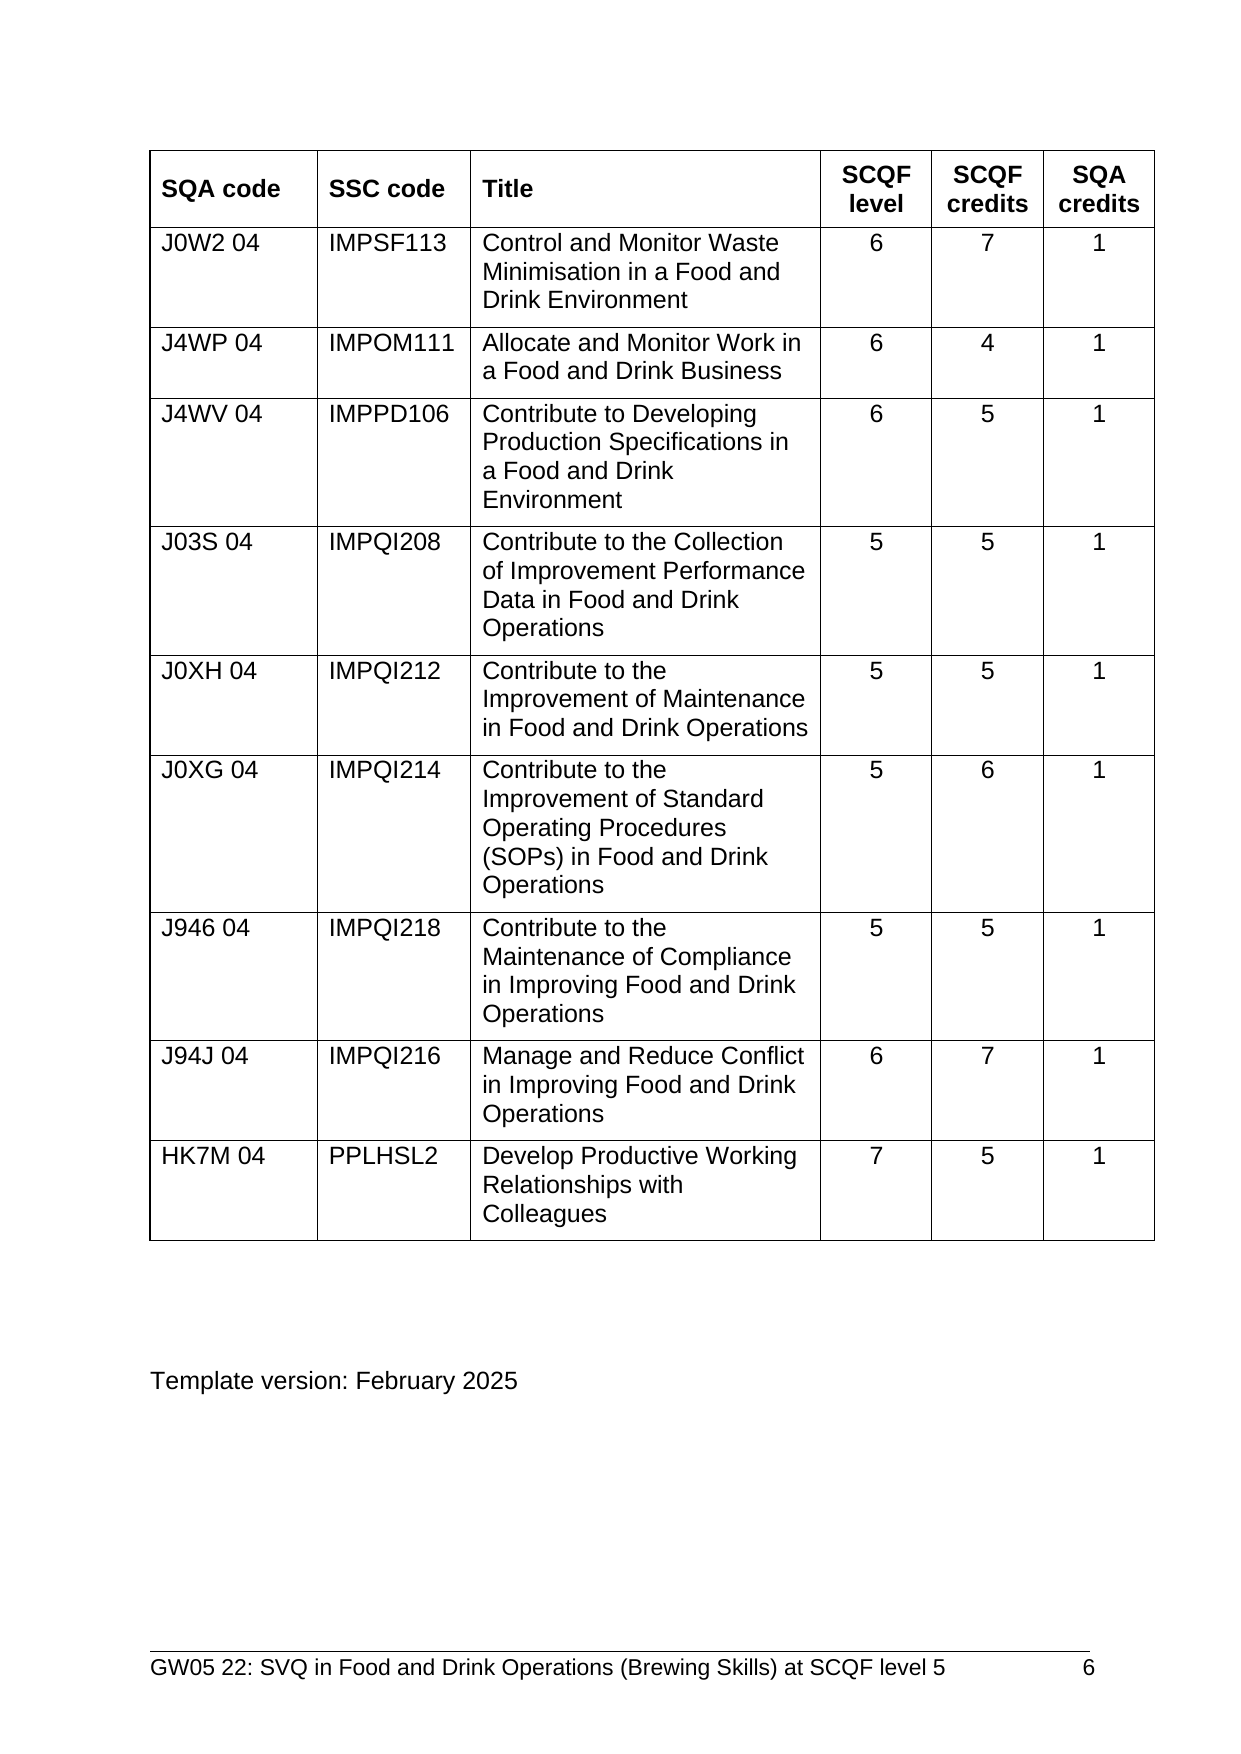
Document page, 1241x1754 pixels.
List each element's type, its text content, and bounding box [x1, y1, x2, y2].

table_cell 1 [1044, 527, 1154, 655]
table_cell J946 04 [151, 913, 317, 1040]
table_cell 1 [1044, 328, 1154, 398]
table_cell 7 [932, 1041, 1043, 1140]
table_cell J0XH 04 [151, 656, 317, 754]
table_cell 1 [1044, 1141, 1154, 1240]
table_header Title [471, 151, 820, 227]
table_cell 5 [932, 913, 1043, 1040]
table_cell J4WV 04 [151, 399, 317, 526]
table_cell 6 [821, 1041, 931, 1140]
table_header SSC code [318, 151, 470, 227]
table_cell J0XG 04 [151, 756, 317, 912]
table_cell 5 [821, 756, 931, 912]
table_cell Contribute to the Maintenance of Compliance in Improving Food and Drink Operations [471, 913, 820, 1040]
table_cell IMPQI214 [318, 756, 470, 912]
table_cell Contribute to the Collection of Improvement Performance Data in Food and Drink Operations [471, 527, 820, 655]
table_cell IMPPD106 [318, 399, 470, 526]
table_cell J03S 04 [151, 527, 317, 655]
table_cell 1 [1044, 399, 1154, 526]
table_cell Contribute to the Improvement of Standard Operating Procedures (SOPs) in Food and Drink Operations [471, 756, 820, 912]
table_cell Allocate and Monitor Work in a Food and Drink Business [471, 328, 820, 398]
table_cell 7 [821, 1141, 931, 1240]
table_cell 5 [932, 1141, 1043, 1240]
table_cell Manage and Reduce Conflict in Improving Food and Drink Operations [471, 1041, 820, 1140]
table_cell PPLHSL2 [318, 1141, 470, 1240]
text Template version: February 2025 [150, 1366, 1090, 1395]
table_header SCQF credits [932, 151, 1043, 227]
table_cell J4WP 04 [151, 328, 317, 398]
table_cell IMPQI212 [318, 656, 470, 754]
table_cell 6 [932, 756, 1043, 912]
table_cell IMPQI208 [318, 527, 470, 655]
table_cell IMPSF113 [318, 228, 470, 327]
table_header SCQF level [821, 151, 931, 227]
table_cell 7 [932, 228, 1043, 327]
table_cell IMPQI216 [318, 1041, 470, 1140]
table_cell 6 [821, 399, 931, 526]
table_cell Contribute to the Improvement of Maintenance in Food and Drink Operations [471, 656, 820, 754]
table_cell Control and Monitor Waste Minimisation in a Food and Drink Environment [471, 228, 820, 327]
table_cell 5 [932, 399, 1043, 526]
table_header SQA credits [1044, 151, 1154, 227]
table_cell IMPQI218 [318, 913, 470, 1040]
table_cell 1 [1044, 656, 1154, 754]
table_cell 1 [1044, 756, 1154, 912]
table_cell HK7M 04 [151, 1141, 317, 1240]
table_cell 6 [821, 228, 931, 327]
table_cell J0W2 04 [151, 228, 317, 327]
table_cell 6 [821, 328, 931, 398]
table_cell Contribute to Developing Production Specifications in a Food and Drink Environment [471, 399, 820, 526]
table_cell 5 [821, 527, 931, 655]
table_header SQA code [151, 151, 317, 227]
table_cell 4 [932, 328, 1043, 398]
table_cell 5 [821, 656, 931, 754]
table_cell Develop Productive Working Relationships with Colleagues [471, 1141, 820, 1240]
table_cell 5 [932, 527, 1043, 655]
table_cell 5 [821, 913, 931, 1040]
table_cell IMPOM111 [318, 328, 470, 398]
table_cell 5 [932, 656, 1043, 754]
table_cell J94J 04 [151, 1041, 317, 1140]
table_cell 1 [1044, 228, 1154, 327]
table_cell 1 [1044, 913, 1154, 1040]
table_cell 1 [1044, 1041, 1154, 1140]
